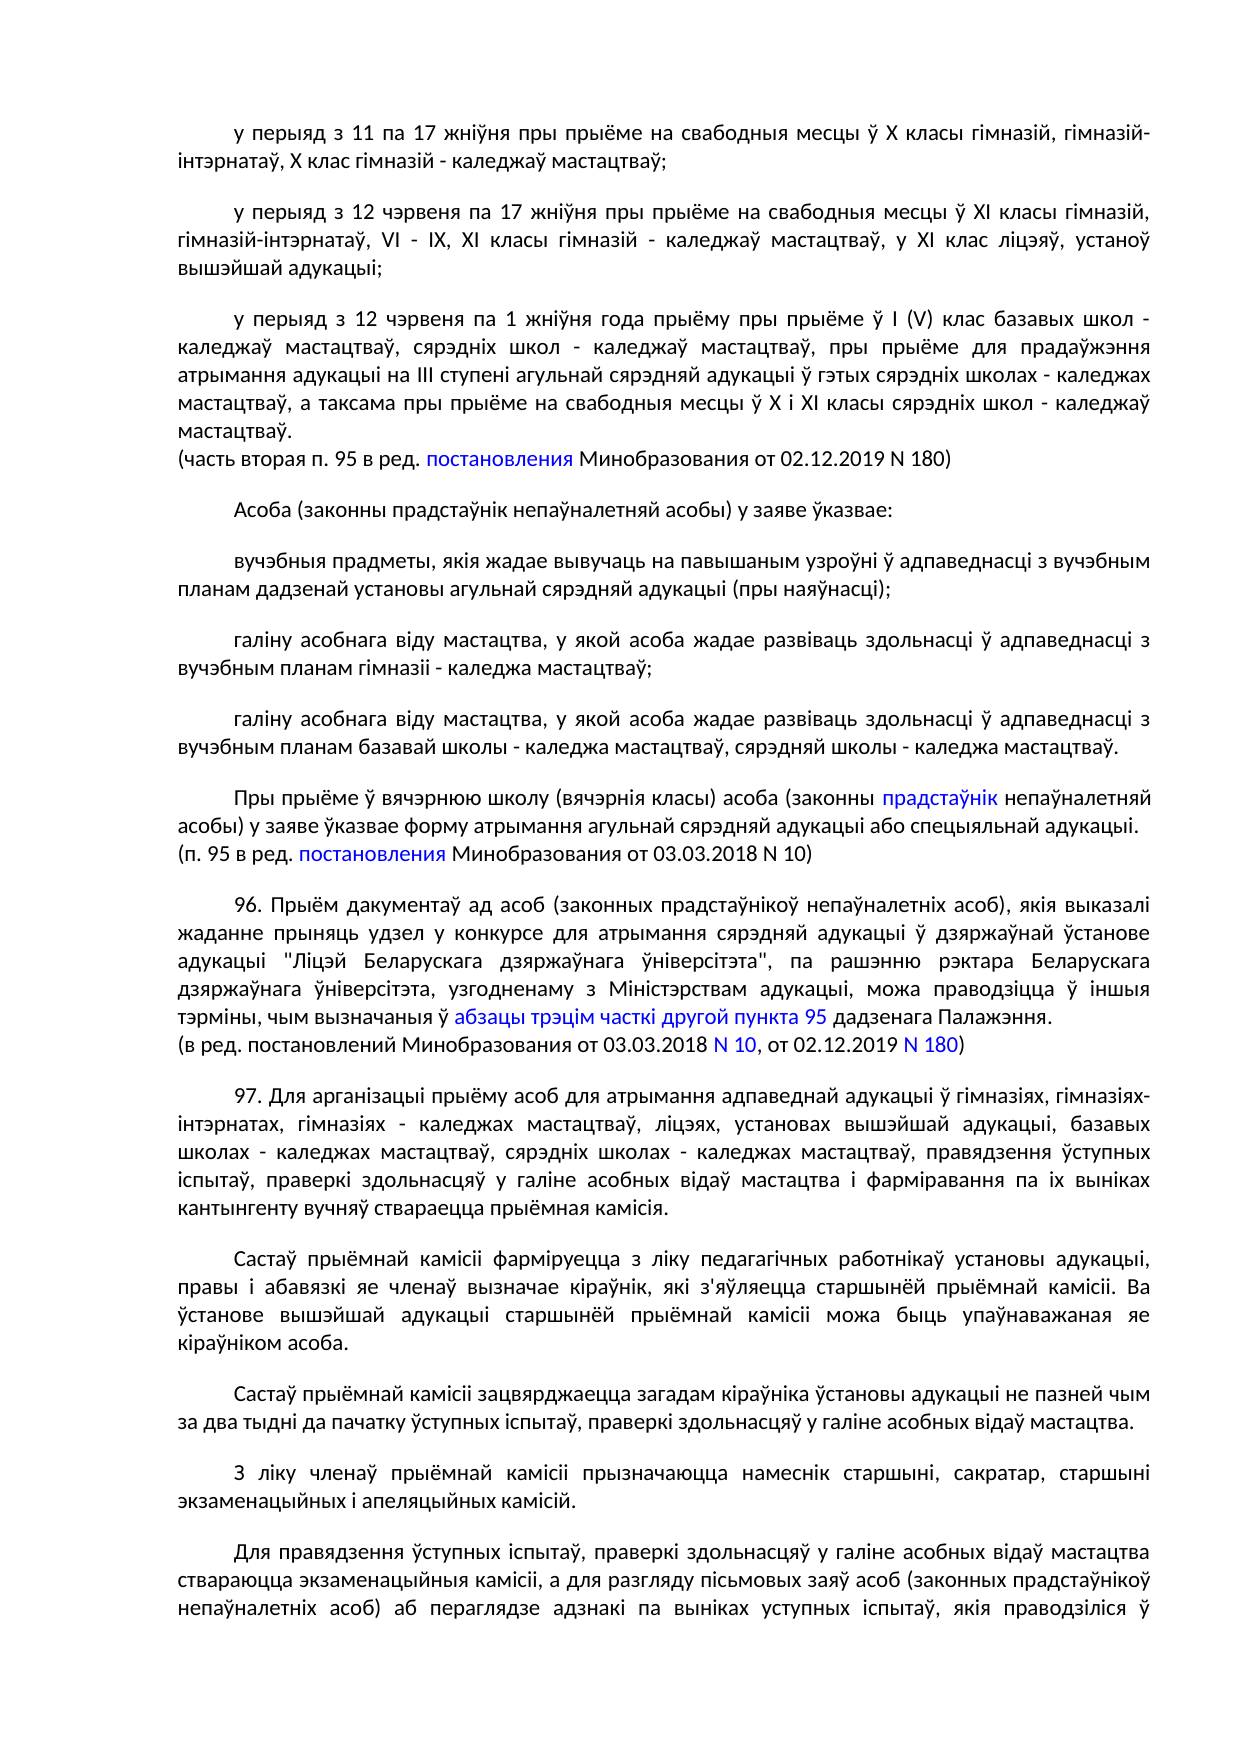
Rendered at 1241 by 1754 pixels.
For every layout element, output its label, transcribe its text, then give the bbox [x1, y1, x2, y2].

text Асоба (законны прадстаўнiк непаўналетняй асобы) у заяве ўказвае: [177, 495, 1152, 523]
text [177, 1537, 1152, 1621]
text у перыяд з 12 чэрвеня па 17 жнiўня пры прыёме на свабодныя месцы ў XI класы гiмназiй, гiмназiй-iнтэрнатаў, VI - IX, XI класы гiмназiй - каледжаў мастацтваў, у XI клас лiцэяў, устаноў вышэйшай адукацыi; [177, 197, 1152, 281]
text 96. Прыём дакументаў ад асоб (законных прадстаўнiкоў непаўналетнiх асоб), якiя выказалi жаданне прыняць удзел у конкурсе для атрымання сярэдняй адукацыi ў дзяржаўнай ўстанове адукацыi "Лiцэй Беларускага дзяржаўнага ўнiверсiтэта", па рашэнню рэктара Беларускага дзяржаўнага ўнiверсiтэта, узгодненаму з Мiнiстэрствам адукацыi, можа праводзiцца ў iншыя тэрмiны, чым вызначаныя ў абзацы трэцiм часткi другой пункта 95 дадзенага Палажэння. [177, 890, 1152, 1030]
text вучэбныя прадметы, якiя жадае вывучаць на павышаным узроўнi ў адпаведнасцi з вучэбным планам дадзенай установы агульнай сярэдняй адукацыi (пры наяўнасцi); [177, 546, 1152, 602]
text (часть вторая п. 95 в ред. постановления Минобразования от 02.12.2019 N 180) [177, 444, 1152, 472]
text Пры прыёме ў вячэрнюю школу (вячэрнiя класы) асоба (законны прадстаўнiк непаўналетняй асобы) у заяве ўказвае форму атрымання агульнай сярэдняй адукацыi або спецыяльнай адукацыi. [177, 783, 1152, 839]
text 97. Для арганiзацыi прыёму асоб для атрымання адпаведнай адукацыi ў гiмназiях, гiмназiях-iнтэрнатах, гiмназiях - каледжах мастацтваў, лiцэях, установах вышэйшай адукацыi, базавых школах - каледжах мастацтваў, сярэднiх школах - каледжах мастацтваў, правядзення ўступных iспытаў, праверкi здольнасцяў у галiне асобных вiдаў мастацтва i фармiравання па iх вынiках кантынгенту вучняў ствараецца прыёмная камiсiя. [177, 1081, 1152, 1221]
text галiну асобнага вiду мастацтва, у якой асоба жадае развiваць здольнасцi ў адпаведнасцi з вучэбным планам базавай школы - каледжа мастацтваў, сярэдняй школы - каледжа мастацтваў. [177, 704, 1152, 760]
text (в ред. постановлений Минобразования от 03.03.2018 N 10, от 02.12.2019 N 180) [177, 1030, 1152, 1058]
text у перыяд з 11 па 17 жнiўня пры прыёме на свабодныя месцы ў X класы гiмназiй, гiмназiй-iнтэрнатаў, X клас гiмназiй - каледжаў мастацтваў; [177, 118, 1152, 174]
text Састаў прыёмнай камiсii зацвярджаецца загадам кiраўнiка ўстановы адукацыi не пазней чым за два тыднi да пачатку ўступных iспытаў, праверкi здольнасцяў у галiне асобных вiдаў мастацтва. [177, 1379, 1152, 1435]
text галiну асобнага вiду мастацтва, у якой асоба жадае развiваць здольнасцi ў адпаведнасцi з вучэбным планам гiмназii - каледжа мастацтваў; [177, 625, 1152, 681]
text у перыяд з 12 чэрвеня па 1 жнiўня года прыёму пры прыёме ў I (V) клас базавых школ - каледжаў мастацтваў, сярэднiх школ - каледжаў мастацтваў, пры прыёме для прадаўжэння атрымання адукацыi на III ступенi агульнай сярэдняй адукацыi ў гэтых сярэднiх школах - каледжах мастацтваў, а таксама пры прыёме на свабодныя месцы ў X i XI класы сярэднiх школ - каледжаў мастацтваў. [177, 304, 1152, 444]
text (п. 95 в ред. постановления Минобразования от 03.03.2018 N 10) [177, 839, 1152, 867]
text З лiку членаў прыёмнай камiсii прызначаюцца намеснiк старшынi, сакратар, старшынi экзаменацыйных i апеляцыйных камiсiй. [177, 1458, 1152, 1514]
text Састаў прыёмнай камiсii фармiруецца з лiку педагагiчных работнiкаў установы адукацыi, правы i абавязкi яе членаў вызначае кiраўнiк, якi з'яўляецца старшынёй прыёмнай камiсii. Ва ўстанове вышэйшай адукацыi старшынёй прыёмнай камiсii можа быць упаўнаважаная яе кiраўнiком асоба. [177, 1244, 1152, 1356]
